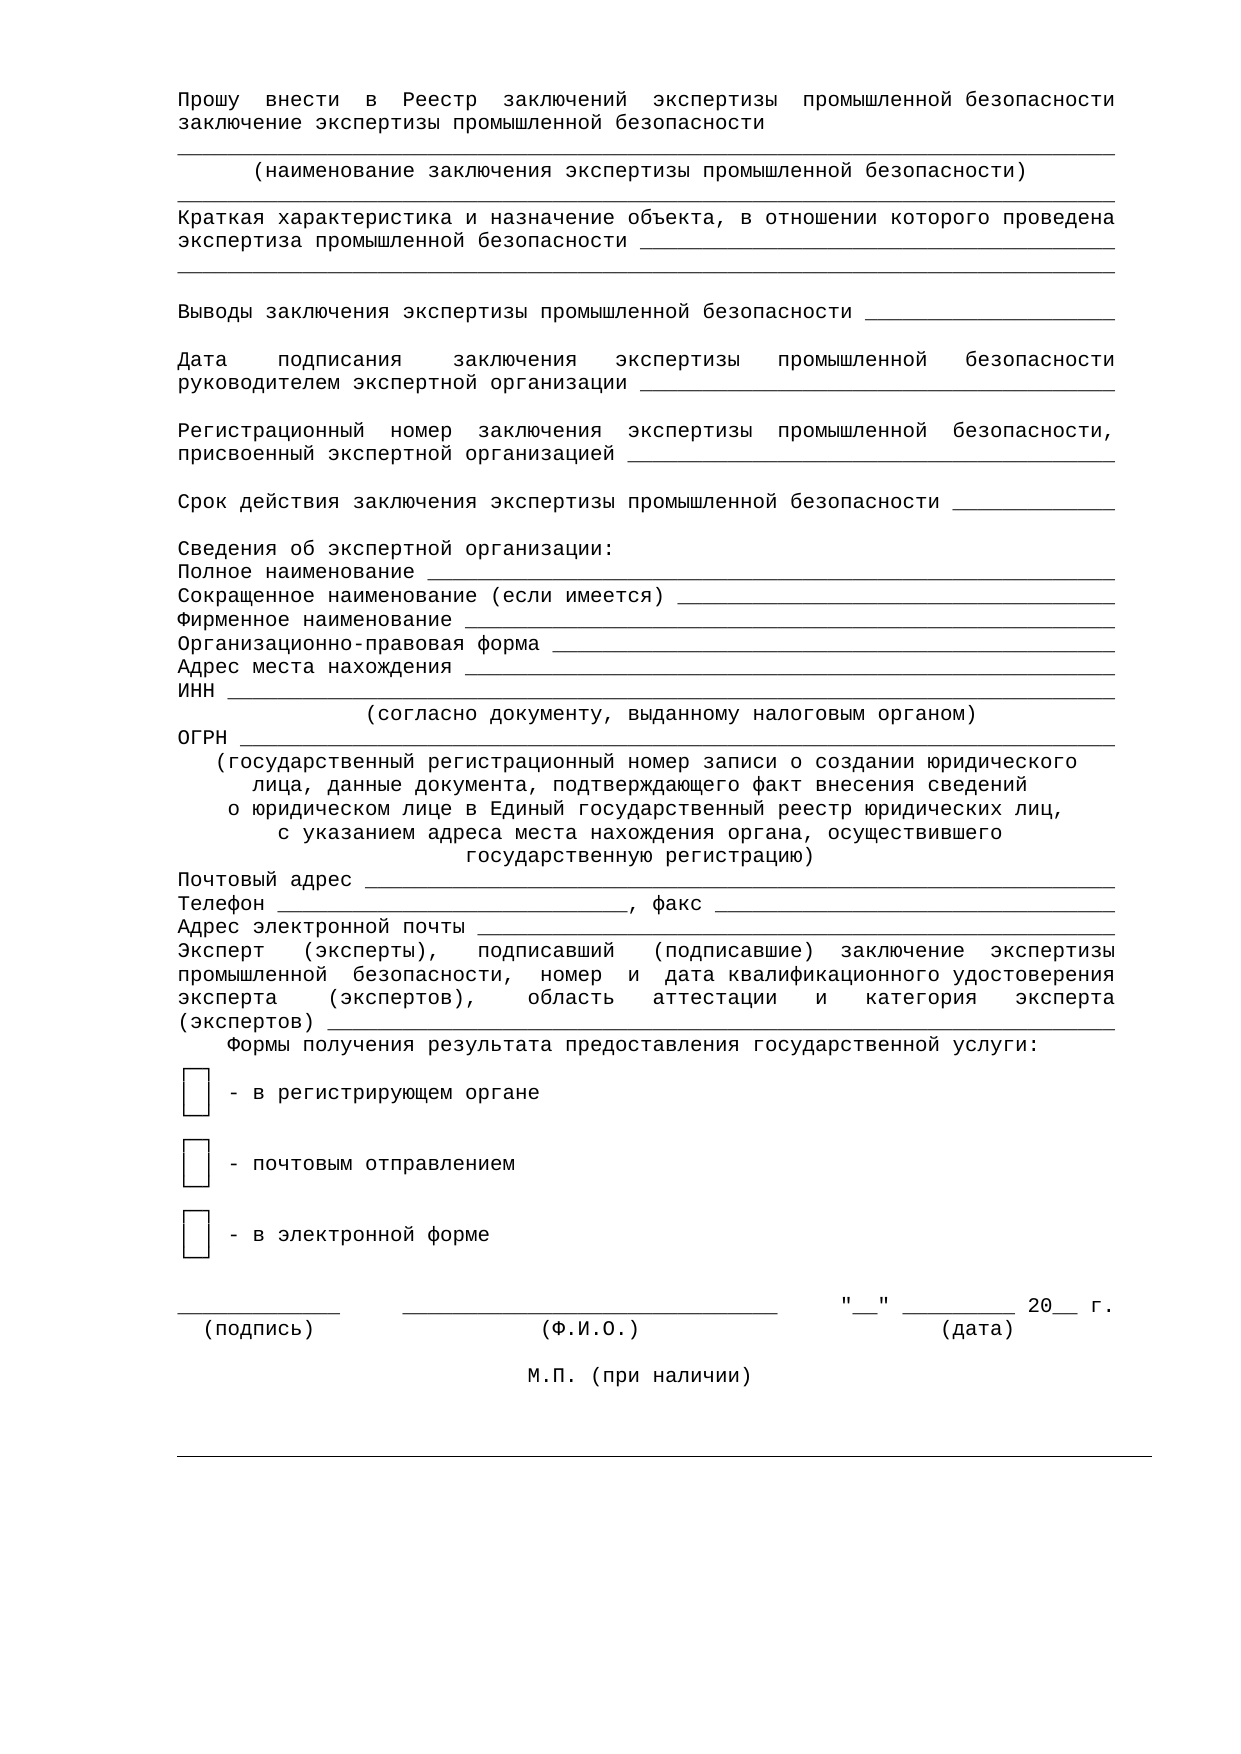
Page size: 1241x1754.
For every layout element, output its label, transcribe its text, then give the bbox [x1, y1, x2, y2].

text Телефон ____________________________, факс ________________________________ [177, 893, 1152, 916]
text Выводы заключения экспертизы промышленной безопасности ____________________ [177, 301, 1152, 325]
text ┌─┐ [177, 1200, 1152, 1224]
text ___________________________________________________________________________ [177, 136, 1152, 159]
text Эксперт (эксперты), подписавший (подписавшие) заключение экспертизы [177, 940, 1152, 963]
text о юридическом лице в Единый государственный реестр юридических лиц, [177, 798, 1152, 822]
text (подпись) (Ф.И.О.) (дата) [177, 1318, 1152, 1342]
text экспертиза промышленной безопасности ______________________________________ [177, 231, 1152, 254]
text ___________________________________________________________________________ [177, 183, 1152, 207]
text _____________ ______________________________ "__" _________ 20__ г. [177, 1294, 1152, 1318]
text руководителем экспертной организации ______________________________________ [177, 372, 1152, 396]
text ИНН _______________________________________________________________________ [177, 680, 1152, 703]
text (экспертов) _______________________________________________________________ [177, 1011, 1152, 1034]
text присвоенный экспертной организацией _______________________________________ [177, 443, 1152, 467]
text Регистрационный номер заключения экспертизы промышленной безопасности, [177, 420, 1152, 443]
text └─┘ [177, 1105, 1152, 1129]
text Сокращенное наименование (если имеется) ___________________________________ [177, 585, 1152, 609]
text Организационно-правовая форма _____________________________________________ [177, 632, 1152, 656]
text Краткая характеристика и назначение объекта, в отношении которого проведена [177, 207, 1152, 231]
text (государственный регистрационный номер записи о создании юридического [177, 751, 1152, 774]
text Срок действия заключения экспертизы промышленной безопасности _____________ [177, 491, 1152, 514]
text ___________________________________________________________________________ [177, 254, 1152, 278]
text эксперта (экспертов), область аттестации и категория эксперта [177, 987, 1152, 1011]
text Полное наименование _______________________________________________________ [177, 562, 1152, 585]
text │ │ - почтовым отправлением [209, 1153, 1152, 1176]
text Адрес электронной почты ___________________________________________________ [177, 916, 1152, 940]
text Дата подписания заключения экспертизы промышленной безопасности [177, 349, 1152, 372]
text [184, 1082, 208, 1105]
text М.П. (при наличии) [177, 1366, 1152, 1389]
text государственную регистрацию) [177, 845, 1152, 869]
text Почтовый адрес ____________________________________________________________ [177, 869, 1152, 893]
text Прошу внести в Реестр заключений экспертизы промышленной безопасности [177, 89, 1152, 112]
text (согласно документу, выданному налоговым органом) [177, 703, 1152, 727]
text заключение экспертизы промышленной безопасности [177, 112, 1152, 136]
text └─┘ [177, 1176, 1152, 1200]
text ┌─┐ [177, 1129, 1152, 1153]
text с указанием адреса места нахождения органа, осуществившего [177, 822, 1152, 845]
text │ │ - в электронной форме [209, 1224, 1152, 1247]
text промышленной безопасности, номер и дата квалификационного удостоверения [177, 963, 1152, 987]
text Формы получения результата предоставления государственной услуги: [177, 1034, 1152, 1058]
text (наименование заключения экспертизы промышленной безопасности) [177, 159, 1152, 183]
text └─┘ [177, 1247, 1152, 1271]
text Сведения об экспертной организации: [177, 538, 1152, 562]
text ┌─┐ [177, 1058, 1152, 1082]
text │ │ - в регистрирующем органе [209, 1082, 1152, 1105]
text ОГРН ______________________________________________________________________ [177, 727, 1152, 751]
text Фирменное наименование ____________________________________________________ [177, 609, 1152, 632]
text лица, данные документа, подтверждающего факт внесения сведений [177, 774, 1152, 798]
text Адрес места нахождения ____________________________________________________ [177, 656, 1152, 680]
